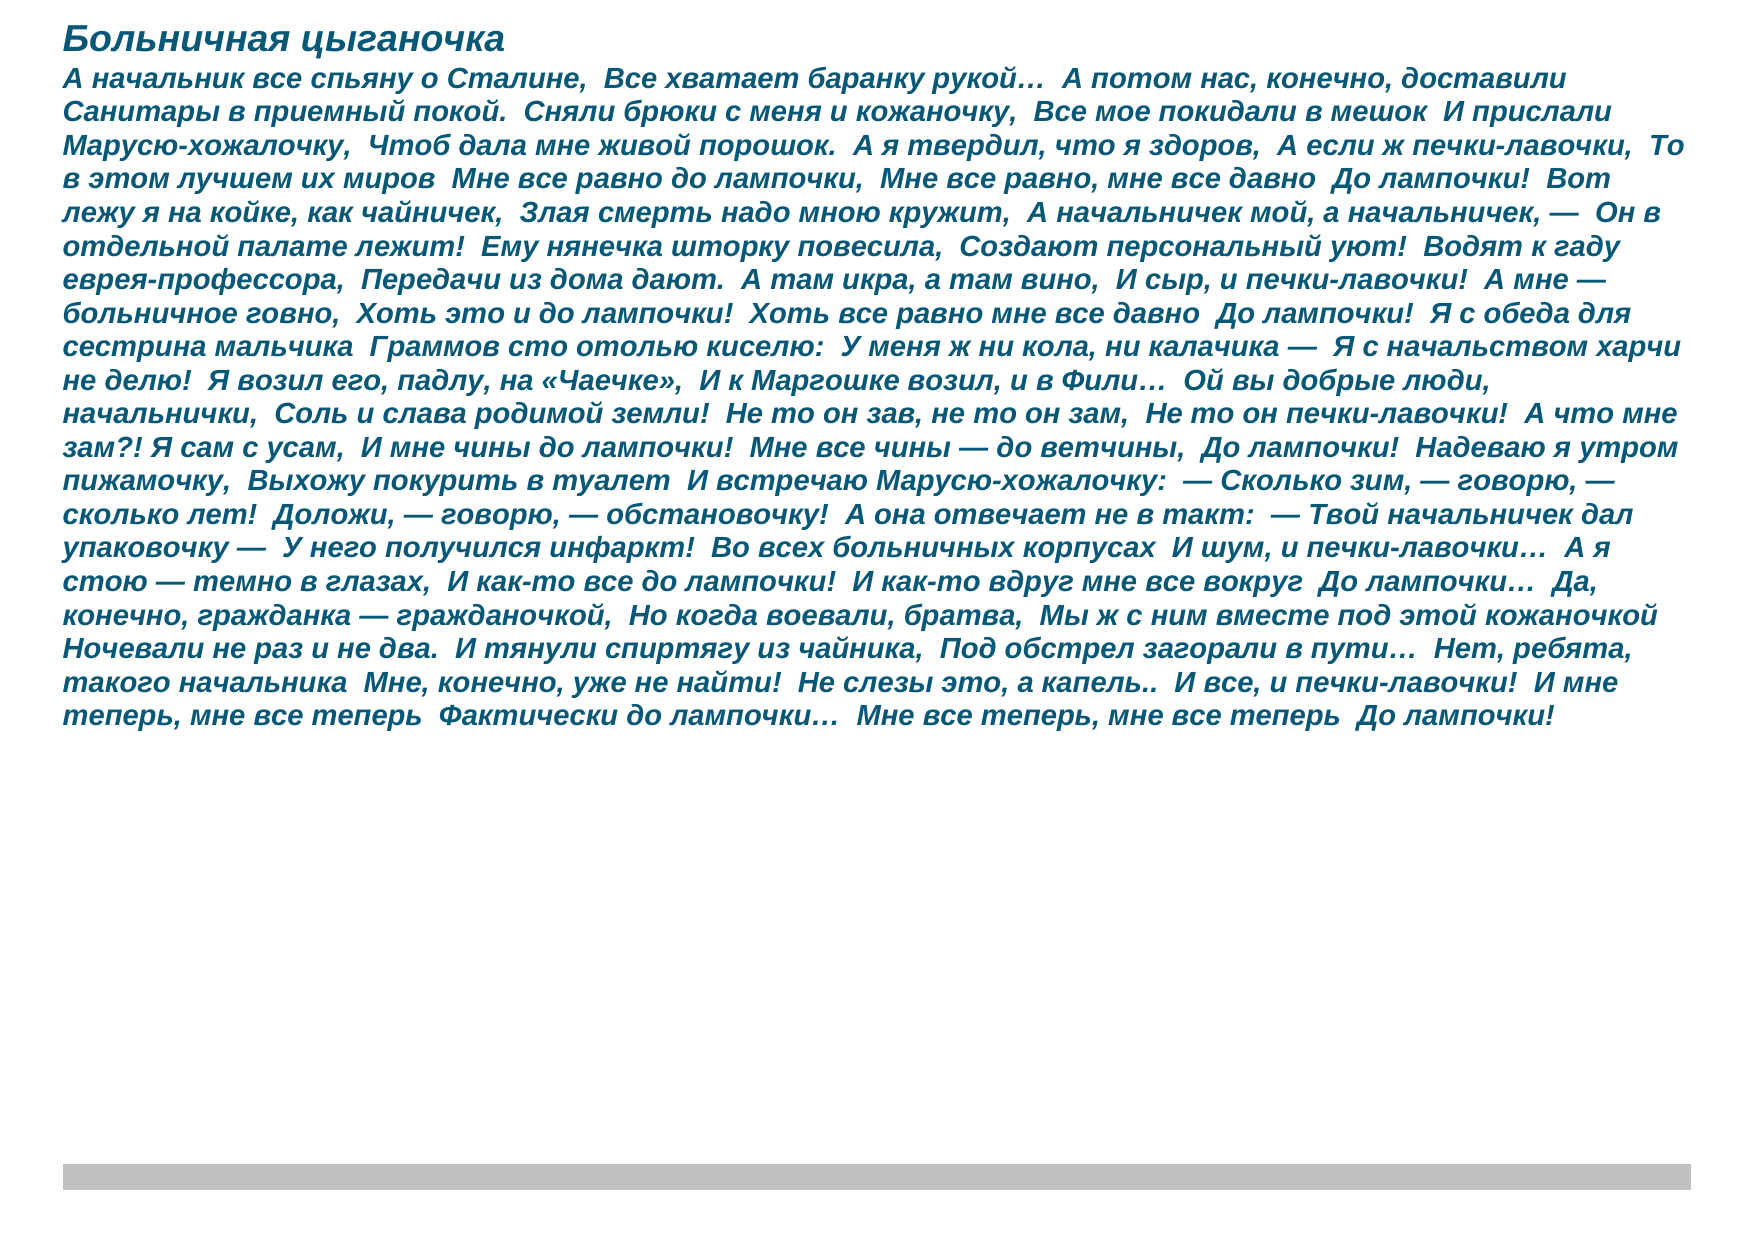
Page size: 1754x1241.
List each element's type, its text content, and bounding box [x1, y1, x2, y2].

subtitle Больничная цыганочка [62, 17, 1691, 60]
text А начальник все спьяну о Сталине, [62, 61, 1691, 732]
